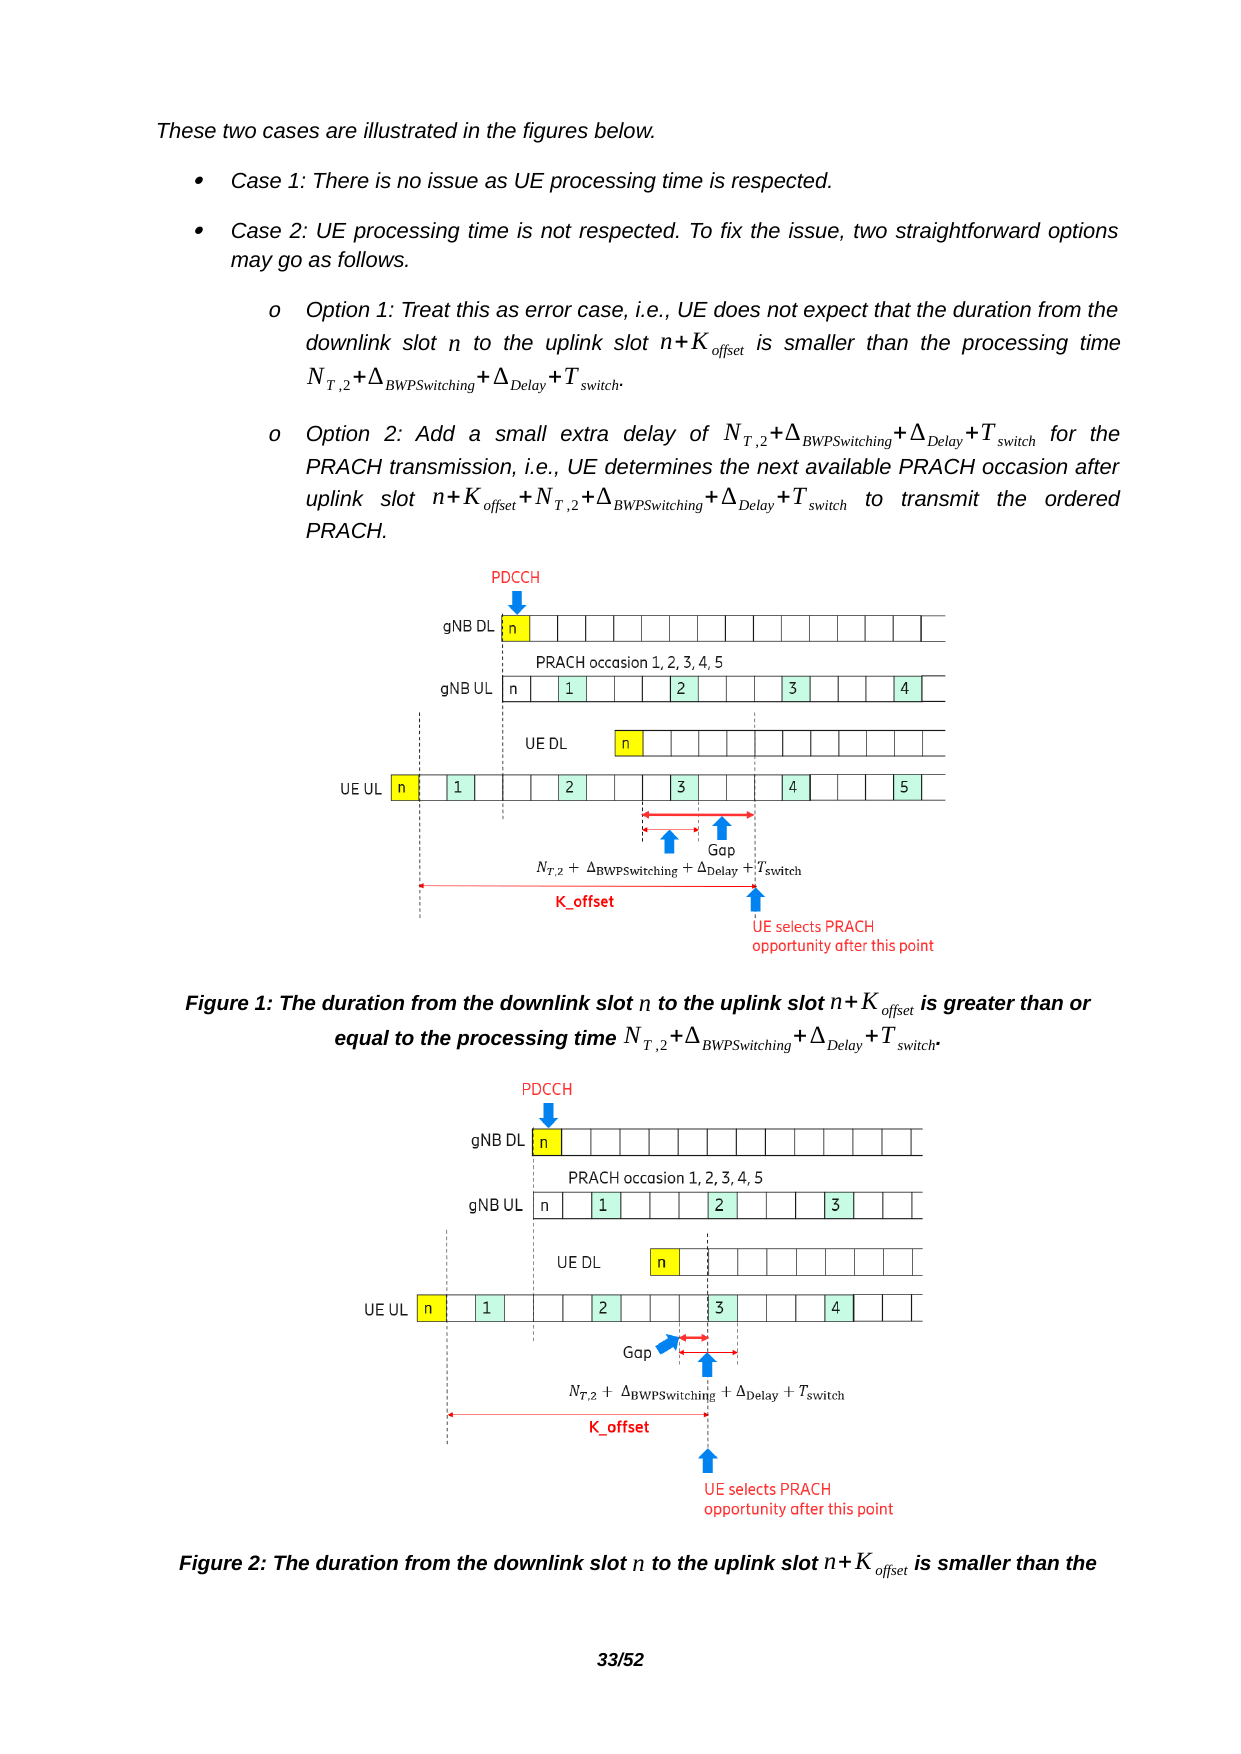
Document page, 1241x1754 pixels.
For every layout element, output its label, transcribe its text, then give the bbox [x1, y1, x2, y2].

picture [355, 1077, 923, 1523]
list Option 1: Treat this as error case, i.e., UE does not expect that the duration from the downlink slot to the uplink slot is smaller than the processing time . [268, 296, 1122, 394]
text Figure 1: The duration from the downlink slot to the uplink slot is greater than or equal to the processing time . [156, 987, 1122, 1053]
picture [332, 567, 946, 963]
list Option 2: Add a small extra delay of for the PRACH transmission, i.e., UE determines the next available PRACH occasion after uplink slot to transmit the ordered PRACH. [268, 418, 1122, 543]
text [156, 1547, 1122, 1579]
list Case 2: UE processing time is not respected. To fix the issue, two straightforward options may go as follows. [193, 218, 1122, 272]
list Case 1: There is no issue as UE processing time is respected. [193, 168, 1122, 193]
text These two cases are illustrated in the figures below. [156, 118, 1122, 143]
